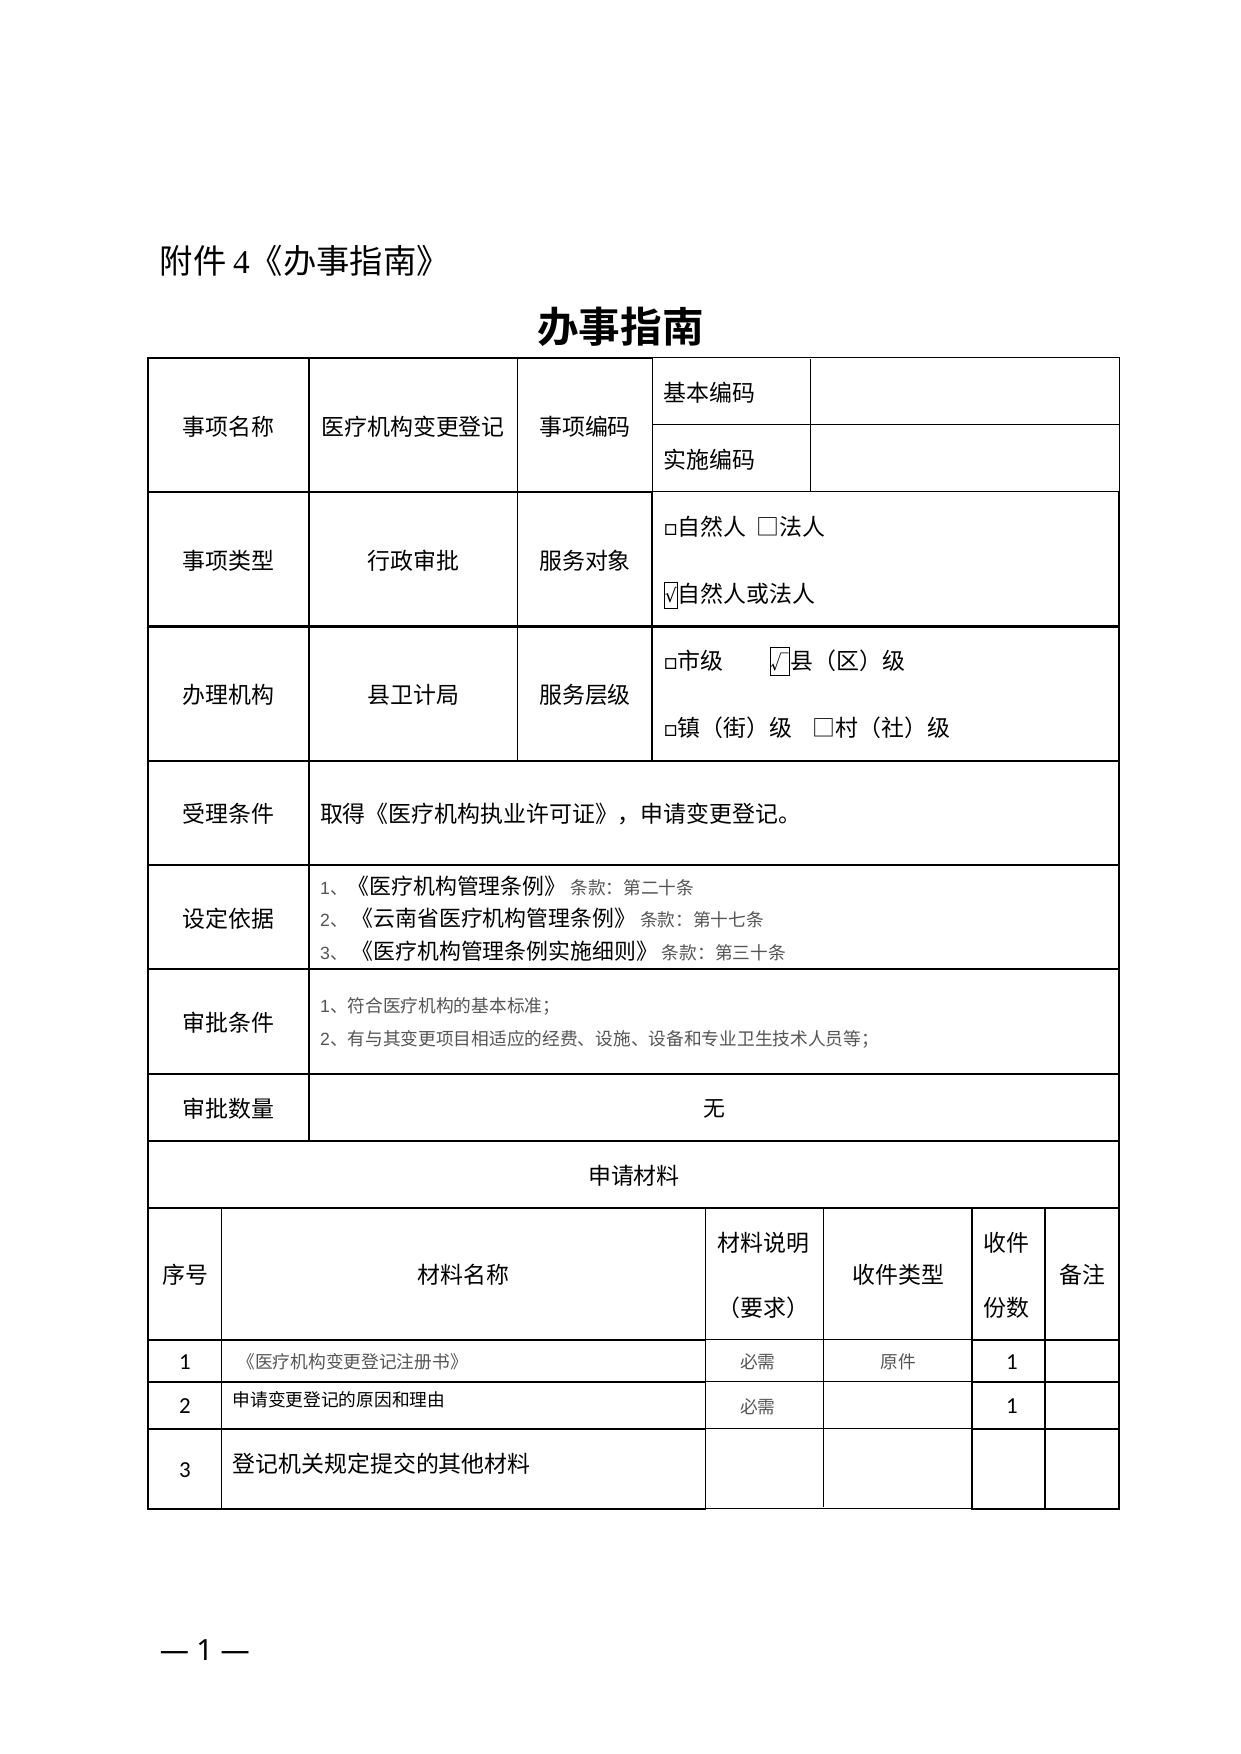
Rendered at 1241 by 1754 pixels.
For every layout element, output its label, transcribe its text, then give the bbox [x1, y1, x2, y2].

table_cell [1046, 1341, 1118, 1381]
table_cell 1、符合医疗机构的基本标准； 2、有与其变更项目相适应的经费、设施、设备和专业卫生技术人员等； [310, 970, 1118, 1073]
table_cell 无 [310, 1075, 1118, 1140]
table_cell □自然人 □法人 [653, 492, 1118, 558]
table_cell 收件份数 [973, 1209, 1044, 1339]
table_header 事项名称 [149, 359, 308, 491]
table_cell 取得《医疗机构执业许可证》，申请变更登记。 [310, 762, 1118, 864]
table_cell 设定依据 [149, 866, 308, 968]
text 附件4《办事指南》 [159, 227, 1081, 292]
table_cell 实施编码 [653, 425, 810, 491]
table_cell 1 [973, 1341, 1044, 1381]
table_cell □市级 √县（区）级 [653, 628, 1118, 692]
table_cell 服务层级 [518, 628, 651, 759]
table_cell 收件类型 [824, 1209, 971, 1339]
table_cell [973, 1430, 1044, 1508]
table_cell 备注 [1046, 1209, 1118, 1339]
table_cell 材料说明（要求） [706, 1209, 823, 1339]
table_cell 审批数量 [149, 1075, 308, 1140]
table_cell 原件 [824, 1340, 971, 1381]
table_cell 1 [149, 1341, 221, 1381]
table_cell 登记机关规定提交的其他材料 [222, 1430, 705, 1508]
table_cell 申请变更登记的原因和理由 [222, 1383, 705, 1428]
table_header 医疗机构变更登记 [310, 359, 517, 491]
table_cell [1046, 1430, 1118, 1508]
table_cell 1、《医疗机构管理条例》 条款：第二十条 2、 《云南省医疗机构管理条例》 条款：第十七条 3、 《医疗机构管理条例实施细则》 条款：第三十条 [310, 866, 1118, 968]
table_cell [706, 1429, 824, 1508]
table_cell 申请材料 [149, 1142, 1118, 1207]
text 办事指南 [159, 292, 1081, 357]
table_cell 审批条件 [149, 970, 308, 1073]
table_cell 材料名称 [222, 1209, 705, 1339]
table_cell 1 [973, 1383, 1044, 1428]
table_cell 行政审批 [310, 493, 517, 625]
table_cell 必需 [706, 1382, 823, 1428]
table_cell [824, 1382, 971, 1428]
table_header 基本编码 [653, 358, 811, 424]
table_cell 服务对象 [518, 493, 651, 625]
table_cell 3 [149, 1430, 221, 1508]
table_cell √自然人或法人 [653, 558, 1118, 625]
table_cell [811, 425, 1119, 491]
table_cell 受理条件 [149, 762, 308, 864]
table_cell □镇（街）级 □村（社）级 [653, 693, 1118, 759]
table_cell 序号 [149, 1209, 221, 1339]
table_cell 事项类型 [149, 493, 308, 625]
table_cell 办理机构 [149, 628, 308, 759]
table_cell [1046, 1383, 1118, 1428]
table_cell [824, 1429, 971, 1508]
table_cell 必需 [706, 1340, 823, 1381]
table_cell 2 [149, 1383, 221, 1428]
table_cell 《医疗机构变更登记注册书》 [222, 1341, 705, 1381]
table_header [811, 358, 1119, 424]
table_cell 县卫计局 [310, 628, 517, 759]
table_header 事项编码 [518, 359, 652, 491]
